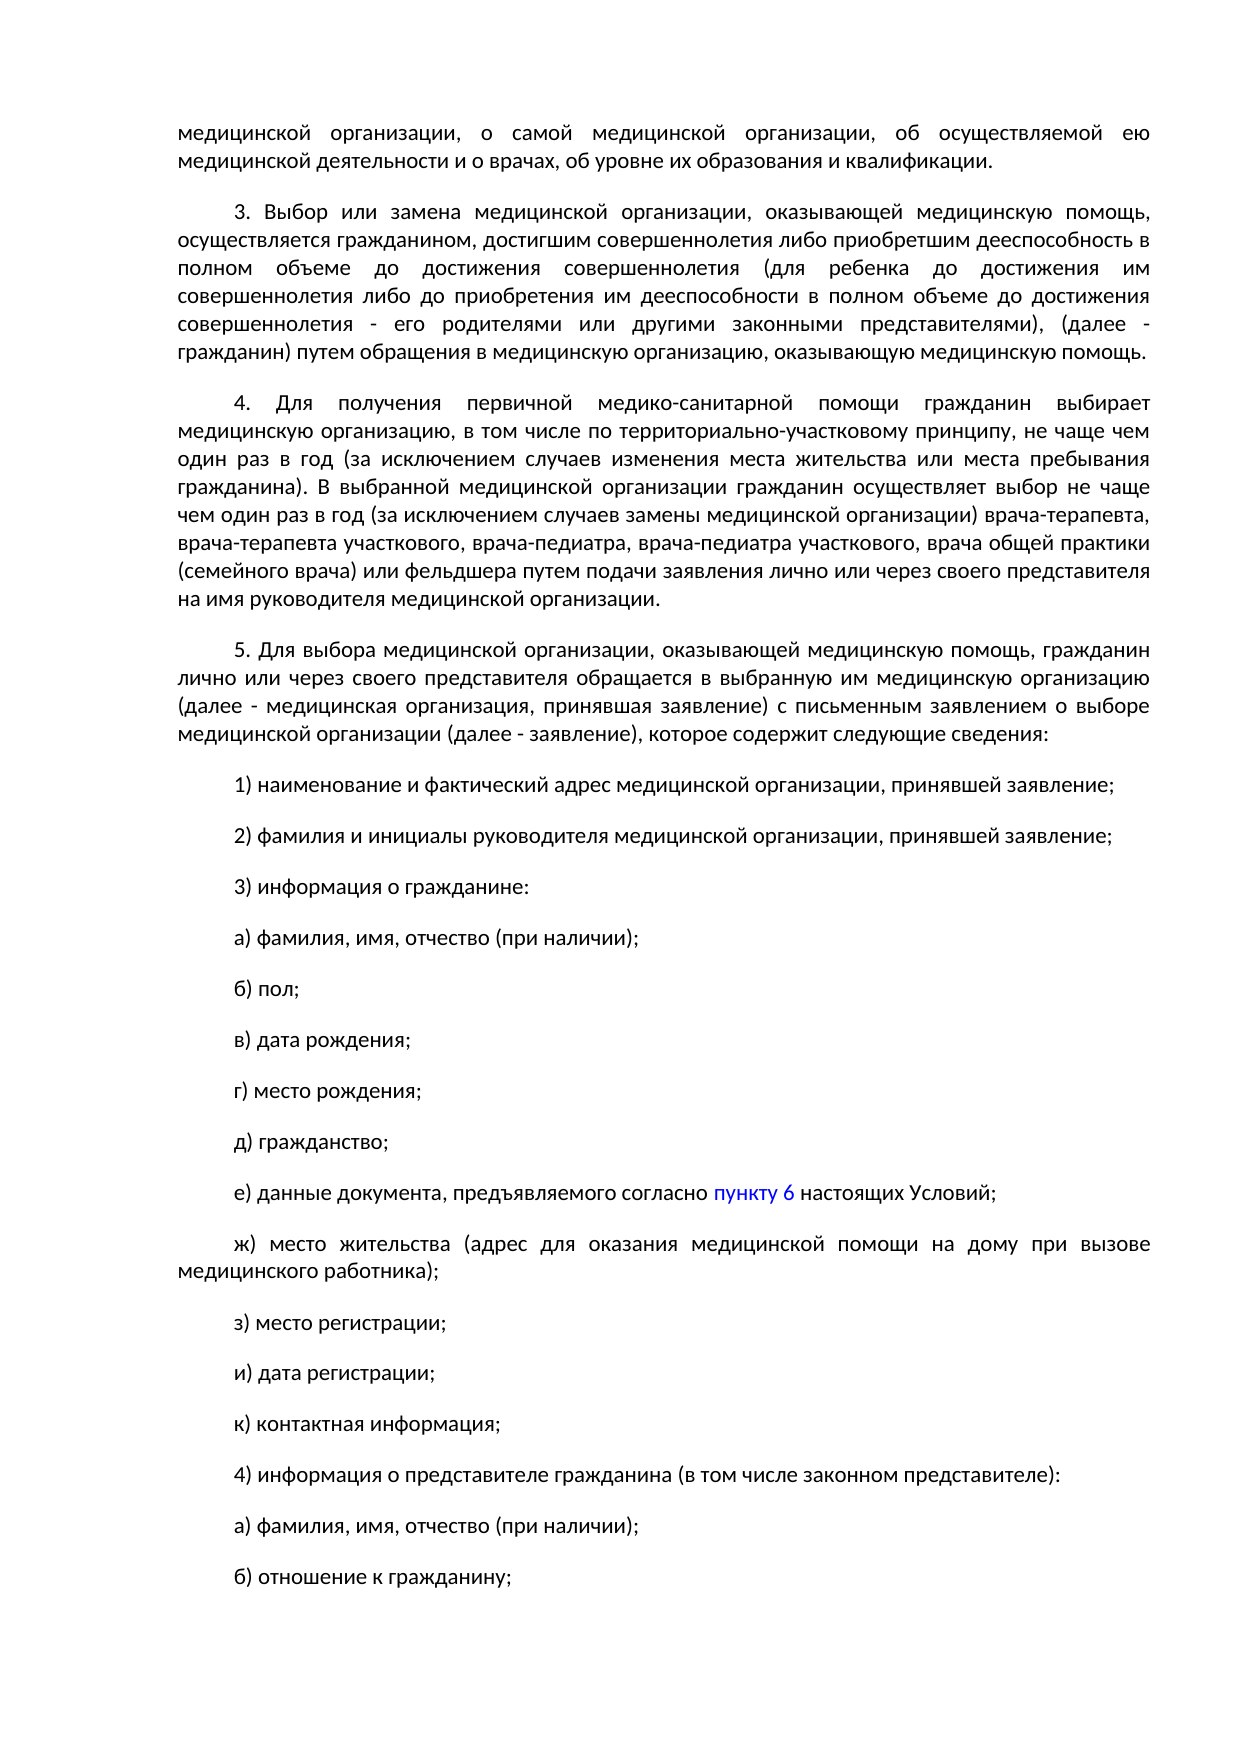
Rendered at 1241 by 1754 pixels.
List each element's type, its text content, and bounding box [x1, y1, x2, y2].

text 3. Выбор или замена медицинской организации, оказывающей медицинскую помощь, осуществляется гражданином, достигшим совершеннолетия либо приобретшим дееспособность в полном объеме до достижения совершеннолетия (для ребенка до достижения им совершеннолетия либо до приобретения им дееспособности в полном объеме до достижения совершеннолетия - его родителями или другими законными представителями), (далее - гражданин) путем обращения в медицинскую организацию, оказывающую медицинскую помощь. [177, 197, 1152, 365]
text 3) информация о гражданине: [177, 872, 1152, 900]
text 4) информация о представителе гражданина (в том числе законном представителе): [177, 1460, 1152, 1488]
text в) дата рождения; [177, 1025, 1152, 1053]
text к) контактная информация; [177, 1409, 1152, 1437]
text а) фамилия, имя, отчество (при наличии); [177, 923, 1152, 951]
text 5. Для выбора медицинской организации, оказывающей медицинскую помощь, гражданин лично или через своего представителя обращается в выбранную им медицинскую организацию (далее - медицинская организация, принявшая заявление) с письменным заявлением о выборе медицинской организации (далее - заявление), которое содержит следующие сведения: [177, 635, 1152, 747]
text ж) место жительства (адрес для оказания медицинской помощи на дому при вызове медицинского работника); [177, 1229, 1152, 1285]
text д) гражданство; [177, 1127, 1152, 1155]
text 4. Для получения первичной медико-санитарной помощи гражданин выбирает медицинскую организацию, в том числе по территориально-участковому принципу, не чаще чем один раз в год (за исключением случаев изменения места жительства или места пребывания гражданина). В выбранной медицинской организации гражданин осуществляет выбор не чаще чем один раз в год (за исключением случаев замены медицинской организации) врача-терапевта, врача-терапевта участкового, врача-педиатра, врача-педиатра участкового, врача общей практики (семейного врача) или фельдшера путем подачи заявления лично или через своего представителя на имя руководителя медицинской организации. [177, 388, 1152, 612]
text б) отношение к гражданину; [177, 1562, 1152, 1590]
text е) данные документа, предъявляемого согласно пункту 6 настоящих Условий; [177, 1178, 1152, 1206]
text а) фамилия, имя, отчество (при наличии); [177, 1511, 1152, 1539]
text з) место регистрации; [177, 1308, 1152, 1336]
text б) пол; [177, 974, 1152, 1002]
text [177, 118, 1152, 174]
text 1) наименование и фактический адрес медицинской организации, принявшей заявление; [177, 770, 1152, 798]
text 2) фамилия и инициалы руководителя медицинской организации, принявшей заявление; [177, 821, 1152, 849]
text г) место рождения; [177, 1076, 1152, 1104]
text и) дата регистрации; [177, 1358, 1152, 1387]
